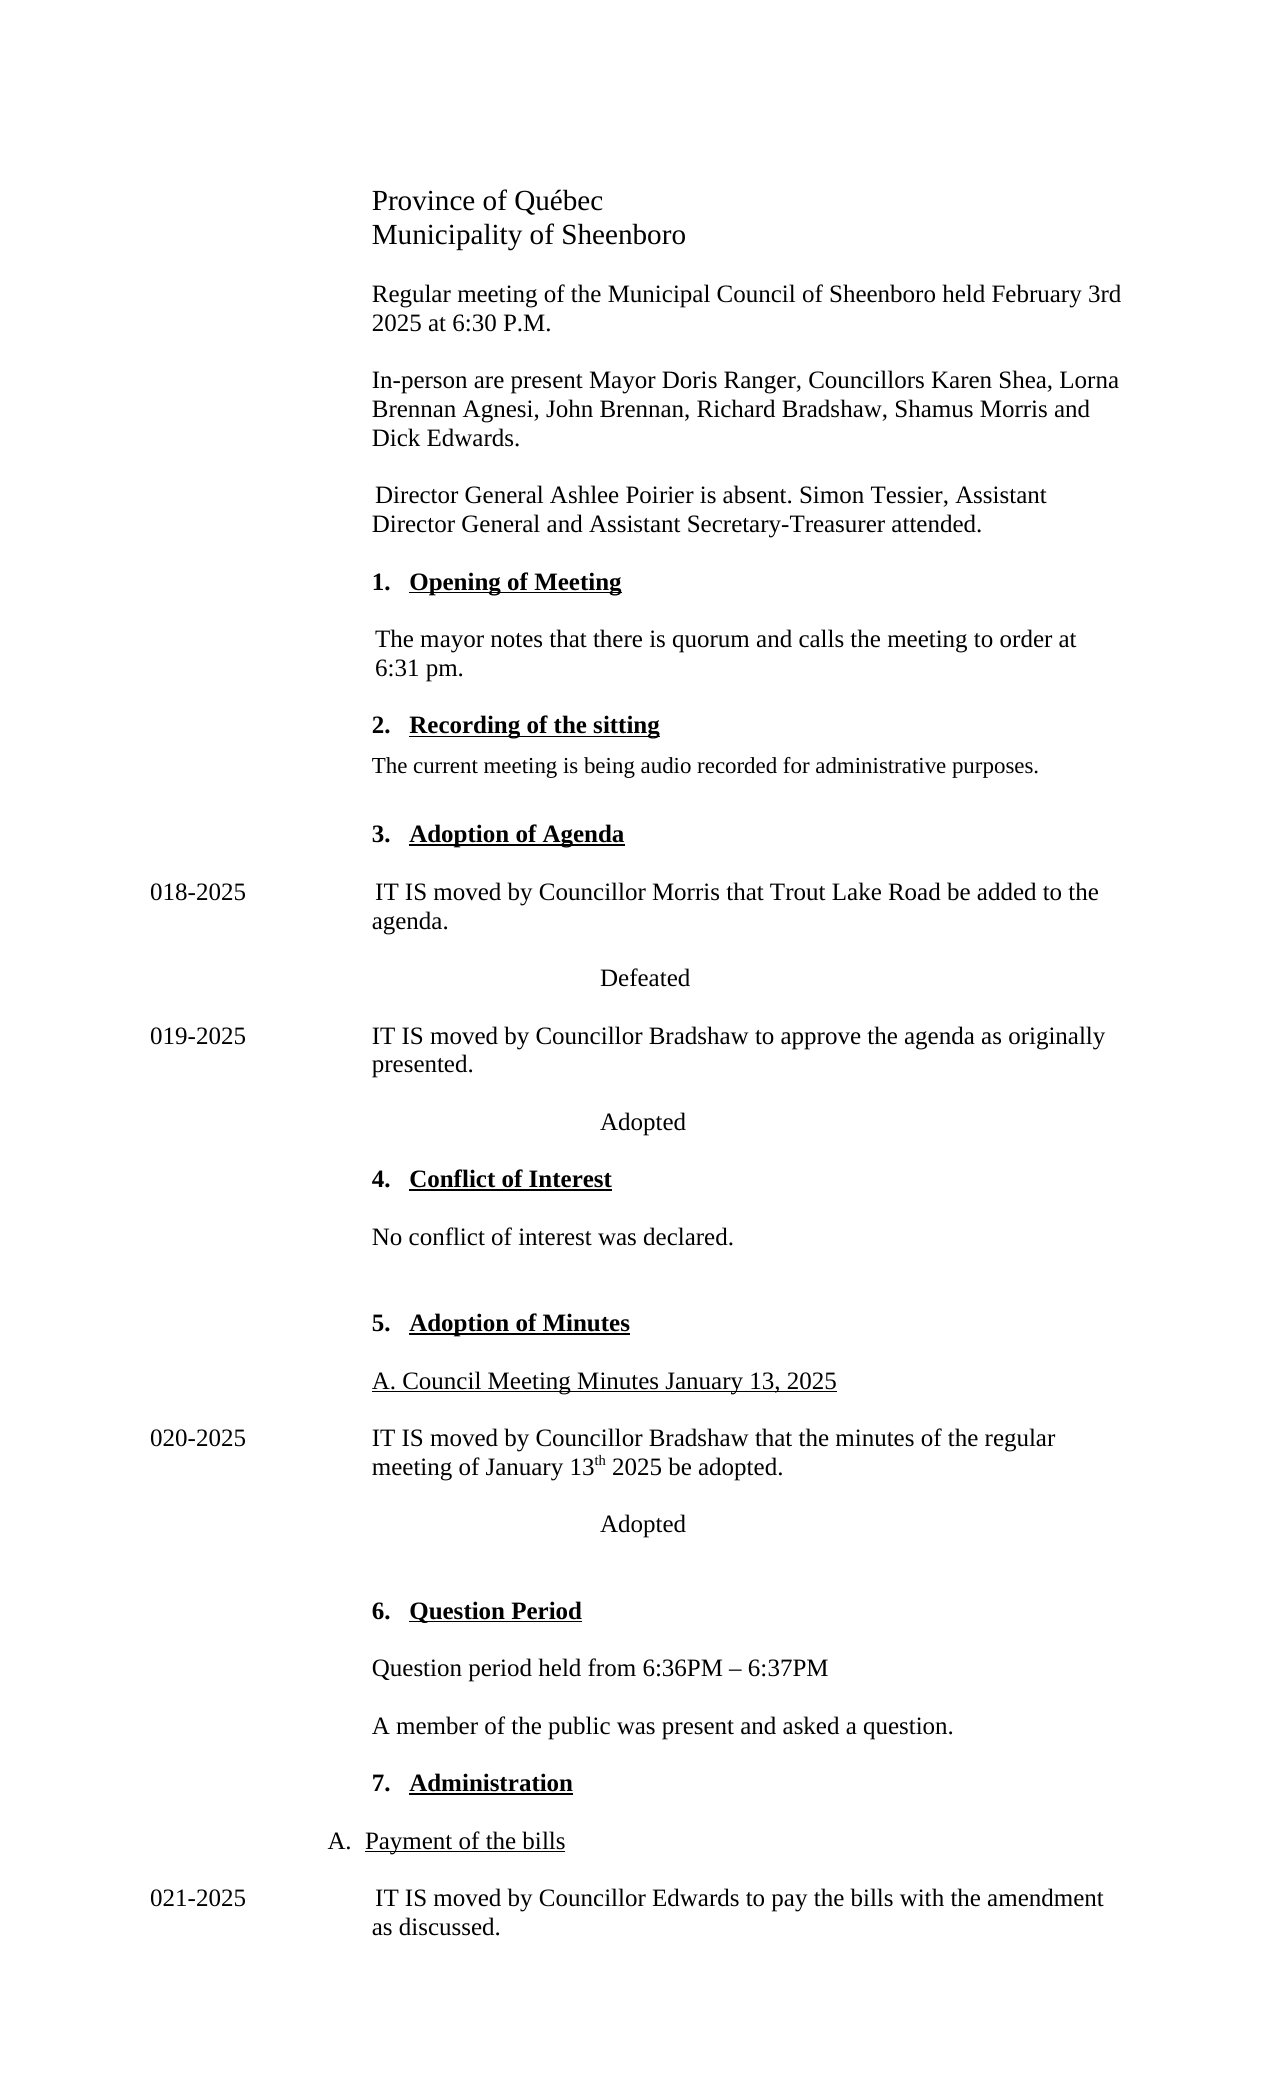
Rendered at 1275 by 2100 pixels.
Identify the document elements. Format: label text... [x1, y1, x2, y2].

list Adoption of Agenda [372, 819, 1125, 848]
text The current meeting is being audio recorded for administrative purposes. [372, 752, 1095, 778]
list Conflict of Interest [372, 1164, 1125, 1193]
text Adopted [525, 1509, 1125, 1538]
list Payment of the bills [327, 1826, 1125, 1854]
list Adoption of Minutes [372, 1308, 1125, 1337]
text 019-2025 IT IS moved by Councillor Bradshaw to approve the agenda as originally presented. [150, 1021, 1125, 1078]
text In-person are present Mayor Doris Ranger, Councillors Karen Shea, Lorna Brennan Agnesi, John Brennan, Richard Bradshaw, Shamus Morris and Dick Edwards. [372, 366, 1125, 452]
list Recording of the sitting [372, 711, 1095, 739]
text Regular meeting of the Municipal Council of Sheenboro held February 3rd 2025 at 6:30 P.M. [372, 279, 1125, 337]
list Opening of Meeting [372, 567, 1125, 596]
text Municipality of Sheenboro [372, 217, 1125, 251]
text Adopted [150, 1107, 1125, 1136]
text A. Council Meeting Minutes January 13, 2025 [150, 1366, 1125, 1394]
text No conflict of interest was declared. [372, 1222, 1125, 1251]
text 020-2025 IT IS moved by Councillor Bradshaw that the minutes of the regular meeting of January 13th 2025 be adopted. [150, 1423, 1125, 1481]
list Question Period [372, 1596, 1125, 1624]
text 018-2025 IT IS moved by Councillor Morris that Trout Lake Road be added to the agenda. [150, 877, 1125, 934]
text Defeated [150, 963, 1125, 992]
text The mayor notes that there is quorum and calls the meeting to order at 6:31 pm. [375, 624, 1125, 682]
text Question period held from 6:36PM – 6:37PM [372, 1653, 1125, 1682]
text A member of the public was present and asked a question. [372, 1711, 1125, 1739]
text 021-2025 IT IS moved by Councillor Edwards to pay the bills with the amendment as discussed. [150, 1883, 1125, 1941]
text Province of Québec [372, 183, 1125, 217]
list Administration [372, 1768, 1125, 1797]
text Director General Ashlee Poirier is absent. Simon Tessier, Assistant Director General and Assistant Secretary-Treasurer attended. [372, 481, 1125, 538]
